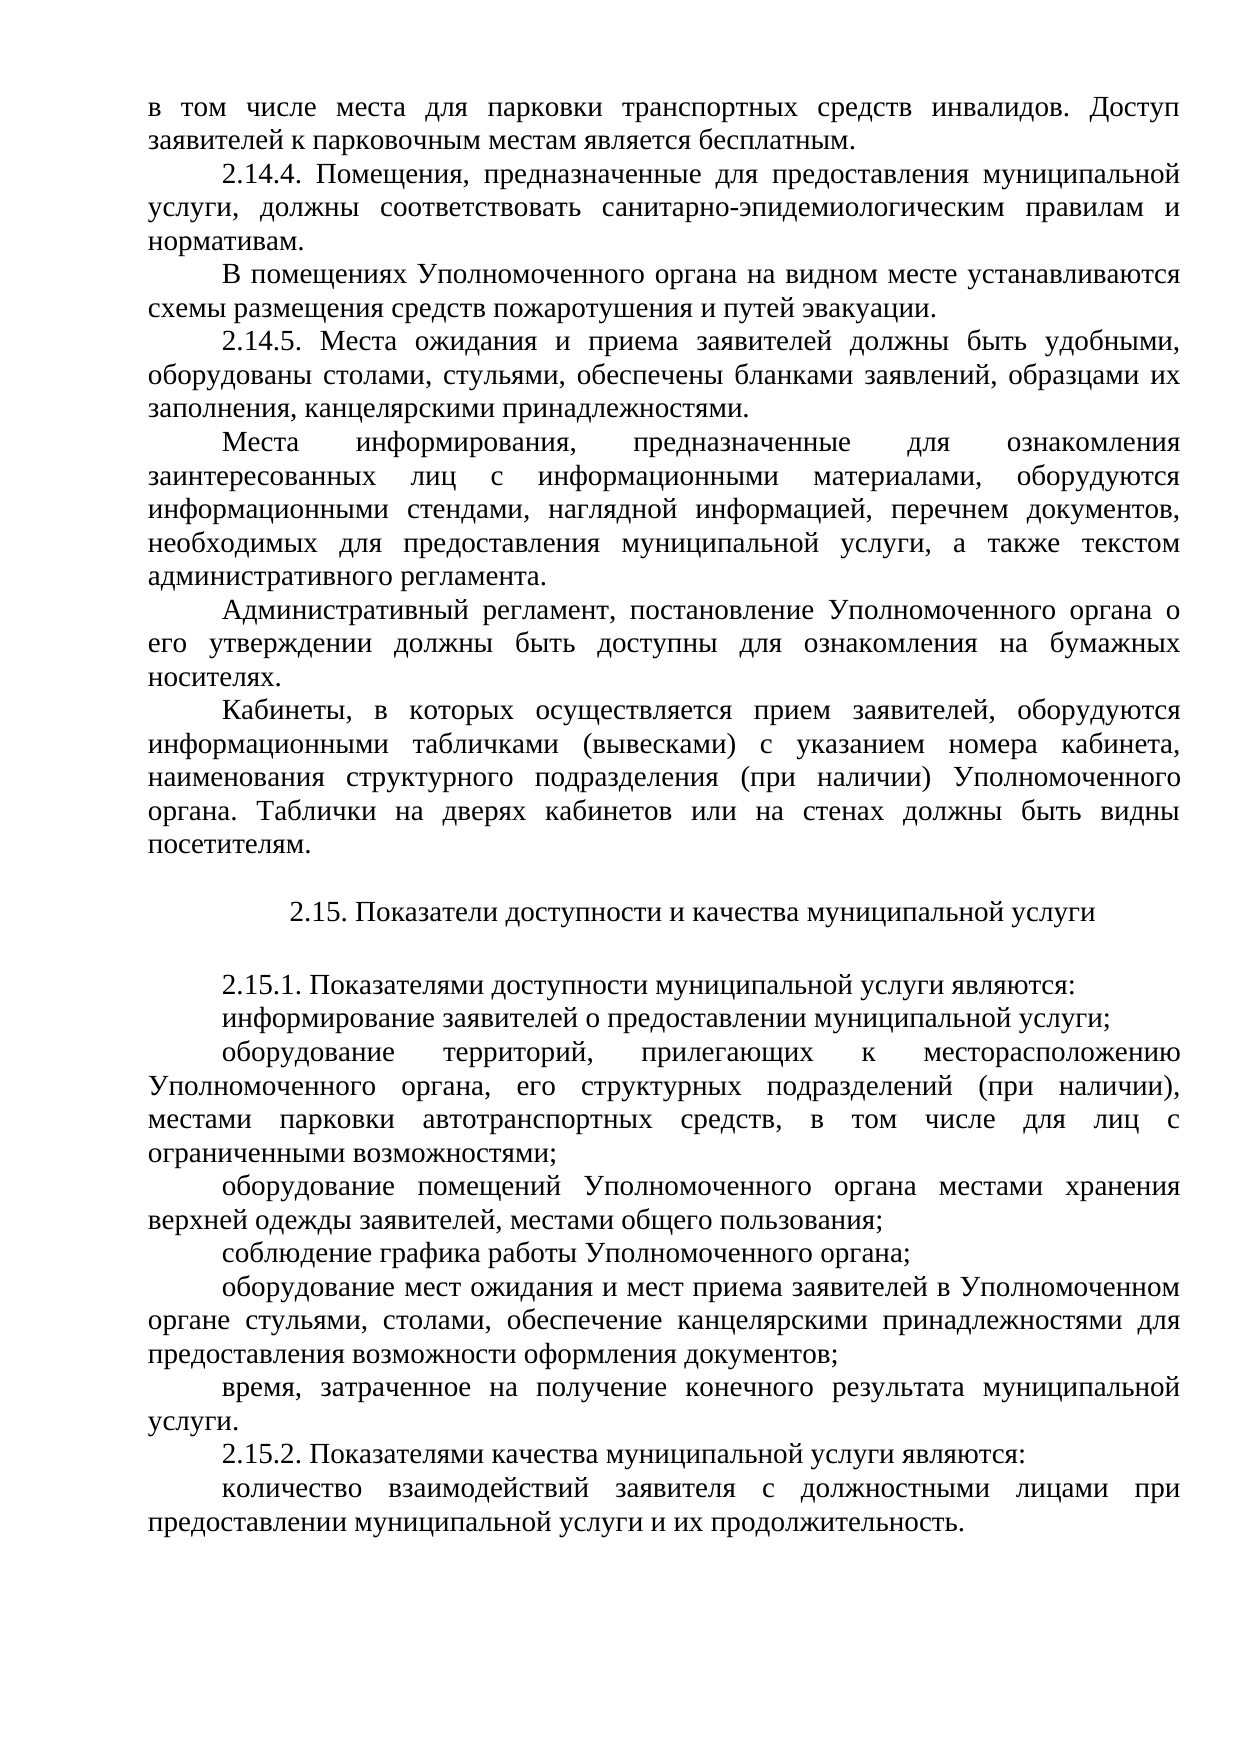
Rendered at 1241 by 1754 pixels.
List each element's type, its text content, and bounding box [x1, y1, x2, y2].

text 2.14.5. Места ожидания и приема заявителей должны быть удобными, оборудованы столами, стульями, обеспечены бланками заявлений, образцами их заполнения, канцелярскими принадлежностями. [148, 323, 1181, 424]
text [148, 89, 1181, 156]
text Кабинеты, в которых осуществляется прием заявителей, оборудуются информационными табличками (вывесками) с указанием номера кабинета, наименования структурного подразделения (при наличии) Уполномоченного органа. Таблички на дверях кабинетов или на стенах должны быть видны посетителям. [148, 692, 1181, 860]
text В помещениях Уполномоченного органа на видном месте устанавливаются схемы размещения средств пожаротушения и путей эвакуации. [148, 256, 1181, 323]
text информирование заявителей о предоставлении муниципальной услуги; [148, 1001, 1181, 1034]
text оборудование мест ожидания и мест приема заявителей в Уполномоченном органе стульями, столами, обеспечение канцелярскими принадлежностями для предоставления возможности оформления документов; [148, 1269, 1181, 1369]
text 2.15.2. Показателями качества муниципальной услуги являются: [148, 1437, 1181, 1470]
text Места информирования, предназначенные для ознакомления заинтересованных лиц с информационными материалами, оборудуются информационными стендами, наглядной информацией, перечнем документов, необходимых для предоставления муниципальной услуги, а также текстом административного регламента. [148, 424, 1181, 592]
text время, затраченное на получение конечного результата муниципальной услуги. [148, 1369, 1181, 1437]
text 2.14.4. Помещения, предназначенные для предоставления муниципальной услуги, должны соответствовать санитарно-эпидемиологическим правилам и нормативам. [148, 156, 1181, 256]
text оборудование территорий, прилегающих к месторасположению Уполномоченного органа, его структурных подразделений (при наличии), местами парковки автотранспортных средств, в том числе для лиц с ограниченными возможностями; [148, 1034, 1181, 1168]
text 2.15.1. Показателями доступности муниципальной услуги являются: [148, 967, 1181, 1001]
subtitle 2.15. Показатели доступности и качества муниципальной услуги [148, 894, 1181, 927]
text количество взаимодействий заявителя с должностными лицами при предоставлении муниципальной услуги и их продолжительность. [148, 1470, 1181, 1537]
text Административный регламент, постановление Уполномоченного органа о его утверждении должны быть доступны для ознакомления на бумажных носителях. [148, 592, 1181, 692]
text соблюдение графика работы Уполномоченного органа; [148, 1235, 1181, 1269]
text оборудование помещений Уполномоченного органа местами хранения верхней одежды заявителей, местами общего пользования; [148, 1168, 1181, 1235]
